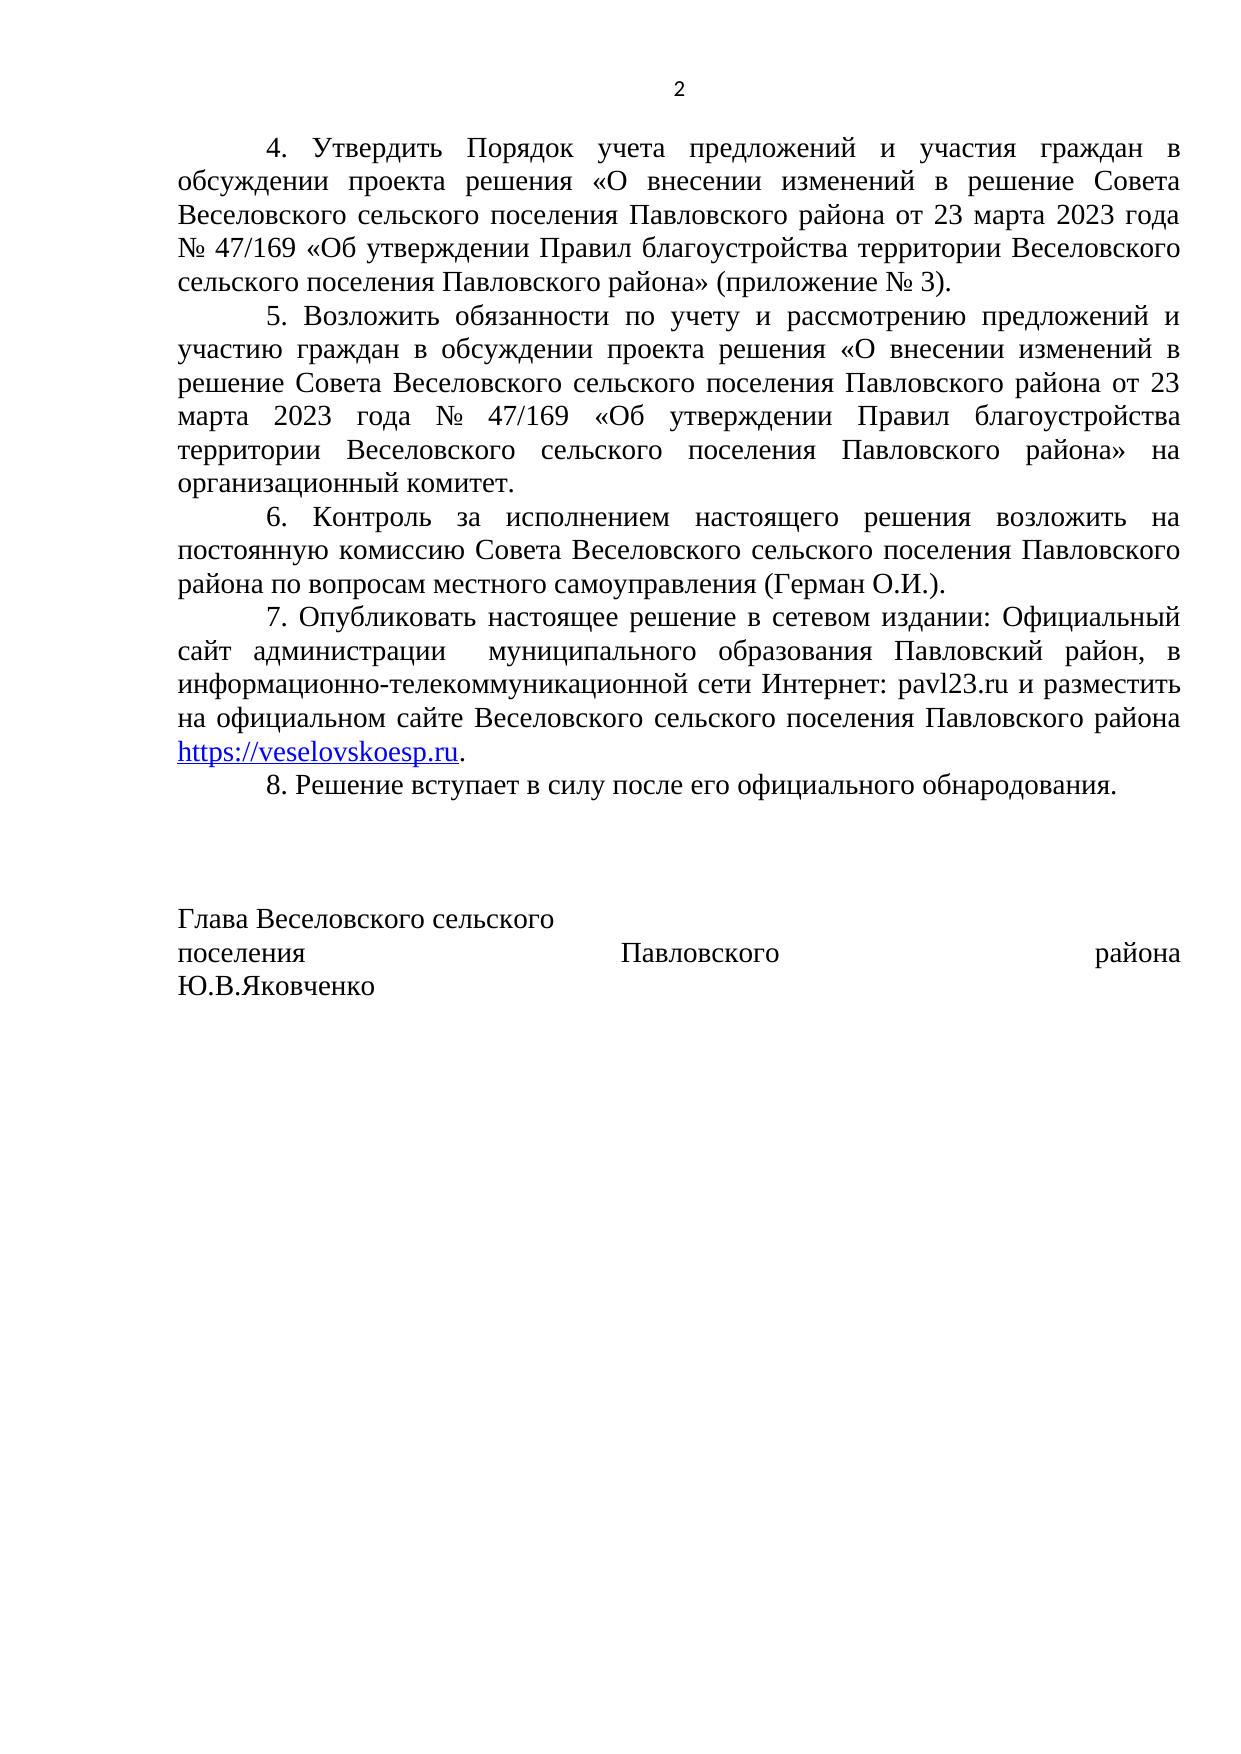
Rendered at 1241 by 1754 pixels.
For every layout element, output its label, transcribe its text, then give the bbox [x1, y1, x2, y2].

text 6. Контроль за исполнением настоящего решения возложить на постоянную комиссию Совета Веселовского сельского поселения Павловского района по вопросам местного самоуправления (Герман О.И.). [177, 499, 1181, 599]
text 4. Утвердить Порядок учета предложений и участия граждан в обсуждении проекта решения «О внесении изменений в решение Совета Веселовского сельского поселения Павловского района от 23 марта 2023 года № 47/169 «Об утверждении Правил благоустройства территории Веселовского сельского поселения Павловского района» (приложение № 3). [177, 130, 1181, 298]
text Глава Веселовского сельского [177, 901, 1181, 935]
text поселения Павловского района Ю.В.Яковченко [177, 935, 1181, 1002]
text 5. Возложить обязанности по учету и рассмотрению предложений и участию граждан в обсуждении проекта решения «О внесении изменений в решение Совета Веселовского сельского поселения Павловского района от 23 марта 2023 года № 47/169 «Об утверждении Правил благоустройства территории Веселовского сельского поселения Павловского района» на организационный комитет. [177, 298, 1181, 499]
text 8. Решение вступает в силу после его официального обнародования. [177, 767, 1181, 801]
text 7. Опубликовать настоящее решение в сетевом издании: Официальный сайт администрации муниципального образования Павловский район, в информационно-телекоммуникационной сети Интернет: pavl23.ru и разместить на официальном сайте Веселовского сельского поселения Павловского района https://veselovskoesp.ru. [177, 599, 1181, 767]
